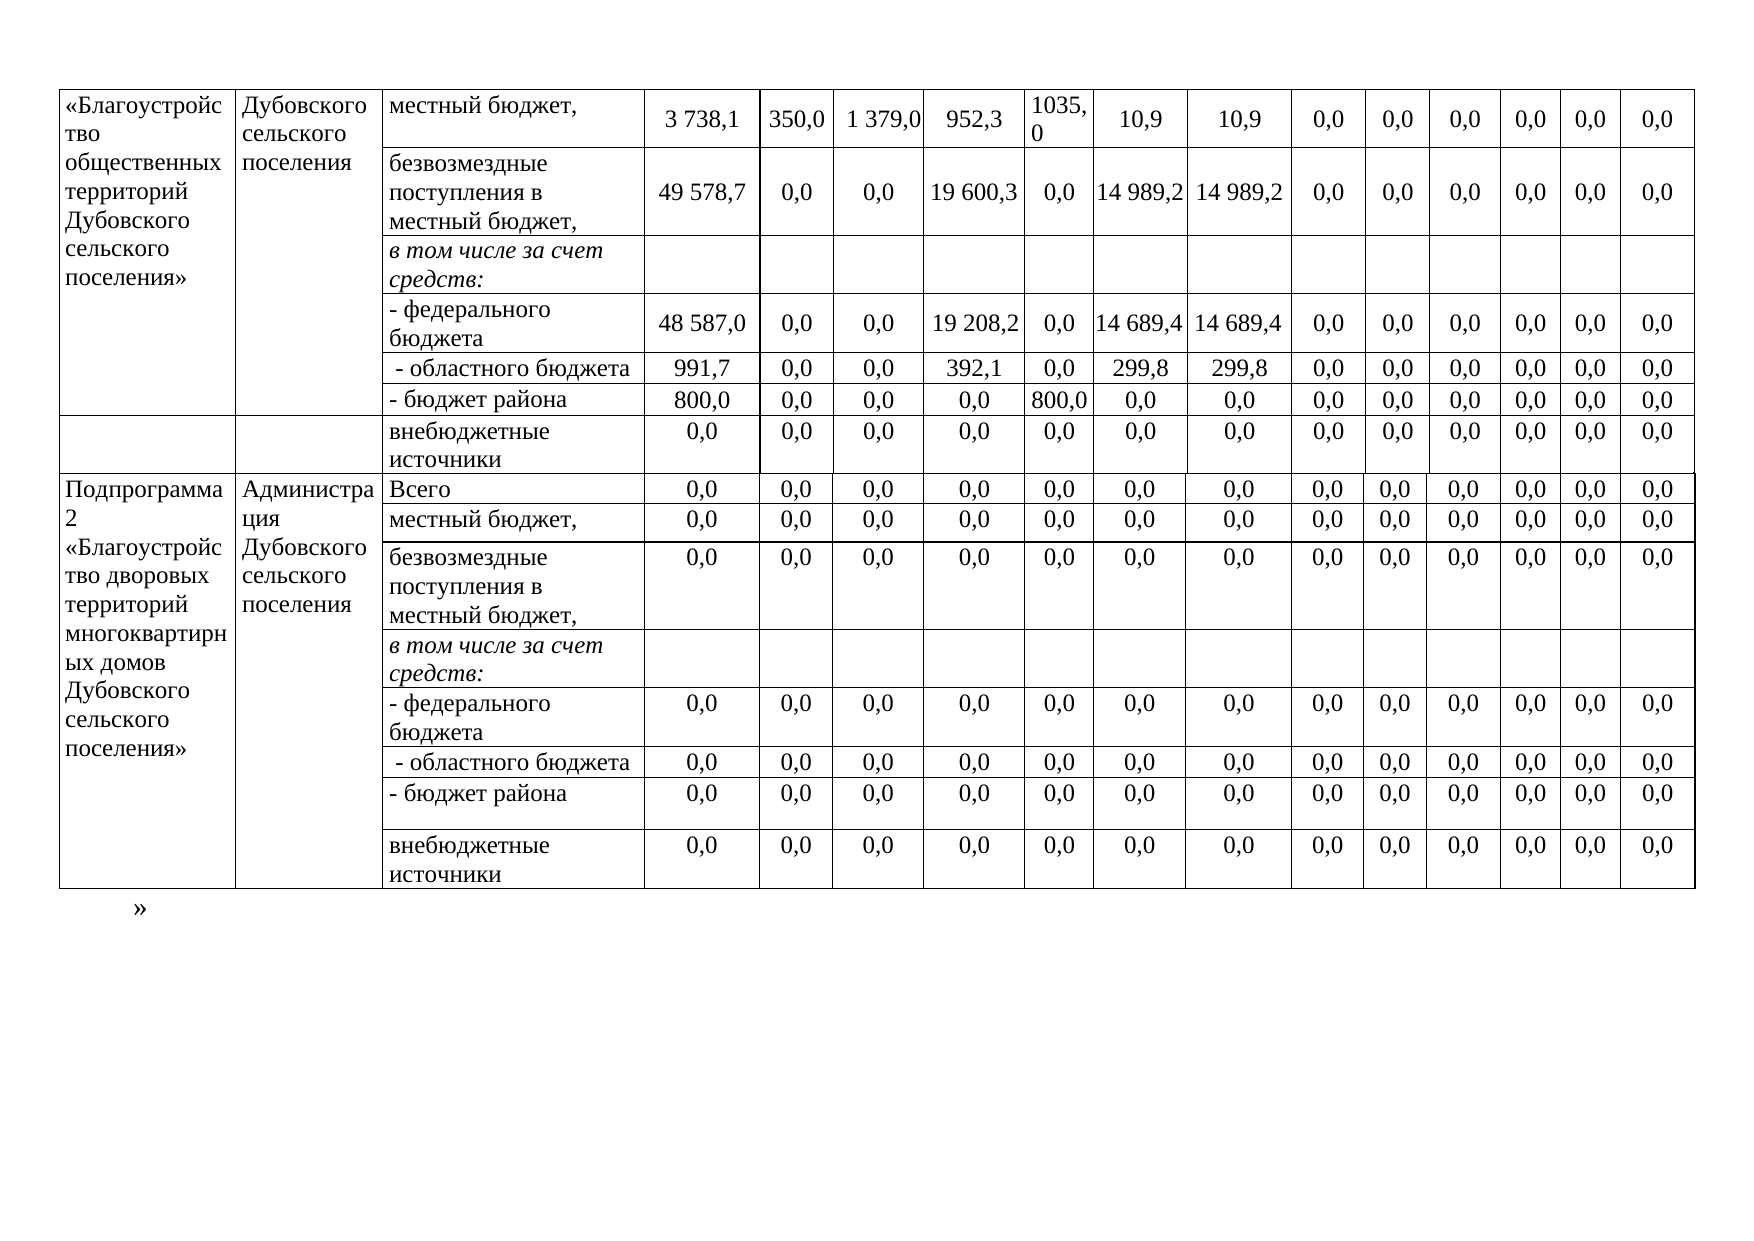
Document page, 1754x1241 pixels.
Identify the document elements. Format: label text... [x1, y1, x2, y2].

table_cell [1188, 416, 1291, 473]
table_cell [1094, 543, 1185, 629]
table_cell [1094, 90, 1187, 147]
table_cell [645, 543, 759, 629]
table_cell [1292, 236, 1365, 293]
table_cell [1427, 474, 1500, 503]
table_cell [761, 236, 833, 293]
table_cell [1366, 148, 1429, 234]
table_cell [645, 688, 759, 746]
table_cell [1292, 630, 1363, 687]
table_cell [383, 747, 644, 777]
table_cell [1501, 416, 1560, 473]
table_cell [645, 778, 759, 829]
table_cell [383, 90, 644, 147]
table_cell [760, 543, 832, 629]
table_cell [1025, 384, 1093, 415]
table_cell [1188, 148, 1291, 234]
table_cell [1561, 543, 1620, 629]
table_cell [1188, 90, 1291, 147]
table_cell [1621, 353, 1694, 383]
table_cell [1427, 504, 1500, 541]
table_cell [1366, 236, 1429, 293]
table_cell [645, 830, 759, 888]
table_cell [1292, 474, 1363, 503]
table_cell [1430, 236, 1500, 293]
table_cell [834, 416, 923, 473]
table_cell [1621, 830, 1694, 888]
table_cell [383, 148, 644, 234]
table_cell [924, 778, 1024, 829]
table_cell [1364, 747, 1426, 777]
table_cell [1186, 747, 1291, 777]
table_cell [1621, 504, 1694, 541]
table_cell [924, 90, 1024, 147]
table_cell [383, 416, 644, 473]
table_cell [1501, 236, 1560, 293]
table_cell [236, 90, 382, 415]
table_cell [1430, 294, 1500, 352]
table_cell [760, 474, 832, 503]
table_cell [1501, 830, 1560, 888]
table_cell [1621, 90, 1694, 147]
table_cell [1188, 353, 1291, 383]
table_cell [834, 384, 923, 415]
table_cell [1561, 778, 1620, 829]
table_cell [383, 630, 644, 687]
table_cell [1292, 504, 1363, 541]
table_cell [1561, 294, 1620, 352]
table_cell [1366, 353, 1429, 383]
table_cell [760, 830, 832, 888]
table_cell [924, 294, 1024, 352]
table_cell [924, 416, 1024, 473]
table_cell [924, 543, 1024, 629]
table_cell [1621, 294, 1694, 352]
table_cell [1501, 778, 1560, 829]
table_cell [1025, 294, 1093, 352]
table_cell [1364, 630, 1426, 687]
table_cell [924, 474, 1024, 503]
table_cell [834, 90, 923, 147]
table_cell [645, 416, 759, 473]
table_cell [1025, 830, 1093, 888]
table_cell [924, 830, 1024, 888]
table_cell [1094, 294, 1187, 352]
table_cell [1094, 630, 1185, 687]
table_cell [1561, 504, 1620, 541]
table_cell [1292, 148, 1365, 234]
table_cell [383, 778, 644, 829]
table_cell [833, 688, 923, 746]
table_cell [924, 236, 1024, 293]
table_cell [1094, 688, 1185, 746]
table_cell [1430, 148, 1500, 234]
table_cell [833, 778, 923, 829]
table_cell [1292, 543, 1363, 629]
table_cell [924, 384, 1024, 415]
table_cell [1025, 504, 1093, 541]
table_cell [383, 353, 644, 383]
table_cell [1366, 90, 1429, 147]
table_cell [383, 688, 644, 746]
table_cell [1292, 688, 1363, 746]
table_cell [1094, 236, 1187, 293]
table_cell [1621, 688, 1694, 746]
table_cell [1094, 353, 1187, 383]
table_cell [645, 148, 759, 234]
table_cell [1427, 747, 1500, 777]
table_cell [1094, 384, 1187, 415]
text » [59, 889, 1695, 922]
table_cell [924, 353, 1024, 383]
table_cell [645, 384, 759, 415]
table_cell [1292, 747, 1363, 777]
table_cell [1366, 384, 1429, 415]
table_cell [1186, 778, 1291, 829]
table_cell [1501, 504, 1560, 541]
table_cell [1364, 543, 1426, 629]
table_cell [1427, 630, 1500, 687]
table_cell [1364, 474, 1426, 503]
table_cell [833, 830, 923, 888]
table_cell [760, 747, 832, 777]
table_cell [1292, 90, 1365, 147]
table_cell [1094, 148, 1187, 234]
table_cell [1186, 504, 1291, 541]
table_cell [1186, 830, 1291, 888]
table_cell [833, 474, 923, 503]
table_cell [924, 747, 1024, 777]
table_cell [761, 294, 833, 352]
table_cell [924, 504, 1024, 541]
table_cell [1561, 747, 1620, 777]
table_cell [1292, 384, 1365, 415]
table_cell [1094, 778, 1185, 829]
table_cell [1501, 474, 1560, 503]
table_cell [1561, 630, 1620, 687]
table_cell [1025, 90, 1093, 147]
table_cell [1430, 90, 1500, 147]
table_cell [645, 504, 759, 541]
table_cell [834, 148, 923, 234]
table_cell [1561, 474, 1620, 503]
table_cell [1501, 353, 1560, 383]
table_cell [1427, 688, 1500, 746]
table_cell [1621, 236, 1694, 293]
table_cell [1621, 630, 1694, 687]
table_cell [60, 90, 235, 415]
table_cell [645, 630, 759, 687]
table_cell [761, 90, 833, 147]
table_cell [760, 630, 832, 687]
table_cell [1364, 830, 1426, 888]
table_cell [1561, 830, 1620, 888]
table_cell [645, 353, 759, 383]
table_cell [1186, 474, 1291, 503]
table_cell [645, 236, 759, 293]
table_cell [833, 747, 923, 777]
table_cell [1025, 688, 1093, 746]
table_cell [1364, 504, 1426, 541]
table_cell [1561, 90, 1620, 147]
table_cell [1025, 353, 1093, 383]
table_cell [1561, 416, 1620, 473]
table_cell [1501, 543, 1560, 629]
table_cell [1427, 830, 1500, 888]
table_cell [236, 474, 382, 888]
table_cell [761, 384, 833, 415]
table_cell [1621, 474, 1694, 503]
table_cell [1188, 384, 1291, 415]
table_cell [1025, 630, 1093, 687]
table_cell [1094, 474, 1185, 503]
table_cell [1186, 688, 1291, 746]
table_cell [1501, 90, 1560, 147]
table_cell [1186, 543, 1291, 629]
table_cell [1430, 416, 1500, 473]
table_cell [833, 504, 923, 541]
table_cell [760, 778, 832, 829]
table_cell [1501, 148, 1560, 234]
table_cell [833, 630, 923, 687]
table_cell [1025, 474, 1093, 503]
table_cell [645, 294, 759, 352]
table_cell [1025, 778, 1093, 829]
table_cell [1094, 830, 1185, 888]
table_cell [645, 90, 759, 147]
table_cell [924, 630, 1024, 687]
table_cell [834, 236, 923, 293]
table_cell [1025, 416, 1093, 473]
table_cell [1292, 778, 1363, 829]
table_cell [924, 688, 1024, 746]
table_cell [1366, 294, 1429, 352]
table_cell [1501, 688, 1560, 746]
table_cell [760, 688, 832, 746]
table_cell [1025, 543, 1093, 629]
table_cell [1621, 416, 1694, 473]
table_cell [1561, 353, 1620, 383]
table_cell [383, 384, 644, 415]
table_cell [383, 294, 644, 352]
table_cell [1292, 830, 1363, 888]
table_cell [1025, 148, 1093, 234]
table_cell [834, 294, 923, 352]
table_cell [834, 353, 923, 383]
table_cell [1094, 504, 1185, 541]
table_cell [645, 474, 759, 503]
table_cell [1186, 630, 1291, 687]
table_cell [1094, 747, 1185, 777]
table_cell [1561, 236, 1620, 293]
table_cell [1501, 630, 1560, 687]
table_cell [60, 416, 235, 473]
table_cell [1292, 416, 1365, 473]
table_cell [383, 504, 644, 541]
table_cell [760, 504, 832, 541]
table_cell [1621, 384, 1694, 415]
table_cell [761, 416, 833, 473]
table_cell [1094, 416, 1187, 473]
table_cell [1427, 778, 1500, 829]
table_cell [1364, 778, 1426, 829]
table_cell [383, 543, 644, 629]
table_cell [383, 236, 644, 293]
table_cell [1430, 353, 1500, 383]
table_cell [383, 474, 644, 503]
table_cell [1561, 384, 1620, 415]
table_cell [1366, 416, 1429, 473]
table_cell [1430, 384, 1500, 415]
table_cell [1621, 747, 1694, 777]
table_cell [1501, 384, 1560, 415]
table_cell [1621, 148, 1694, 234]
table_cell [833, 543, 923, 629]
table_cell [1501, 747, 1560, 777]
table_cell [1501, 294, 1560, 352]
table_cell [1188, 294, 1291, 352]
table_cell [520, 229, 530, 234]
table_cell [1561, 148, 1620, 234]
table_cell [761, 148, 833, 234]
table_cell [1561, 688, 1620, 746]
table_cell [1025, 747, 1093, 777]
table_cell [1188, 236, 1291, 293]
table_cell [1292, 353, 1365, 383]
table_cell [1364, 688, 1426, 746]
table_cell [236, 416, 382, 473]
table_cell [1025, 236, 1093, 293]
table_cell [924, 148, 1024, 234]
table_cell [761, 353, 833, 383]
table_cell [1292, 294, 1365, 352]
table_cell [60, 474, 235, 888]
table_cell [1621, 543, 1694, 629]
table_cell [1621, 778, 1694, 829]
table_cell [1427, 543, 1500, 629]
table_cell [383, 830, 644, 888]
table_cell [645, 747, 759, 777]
